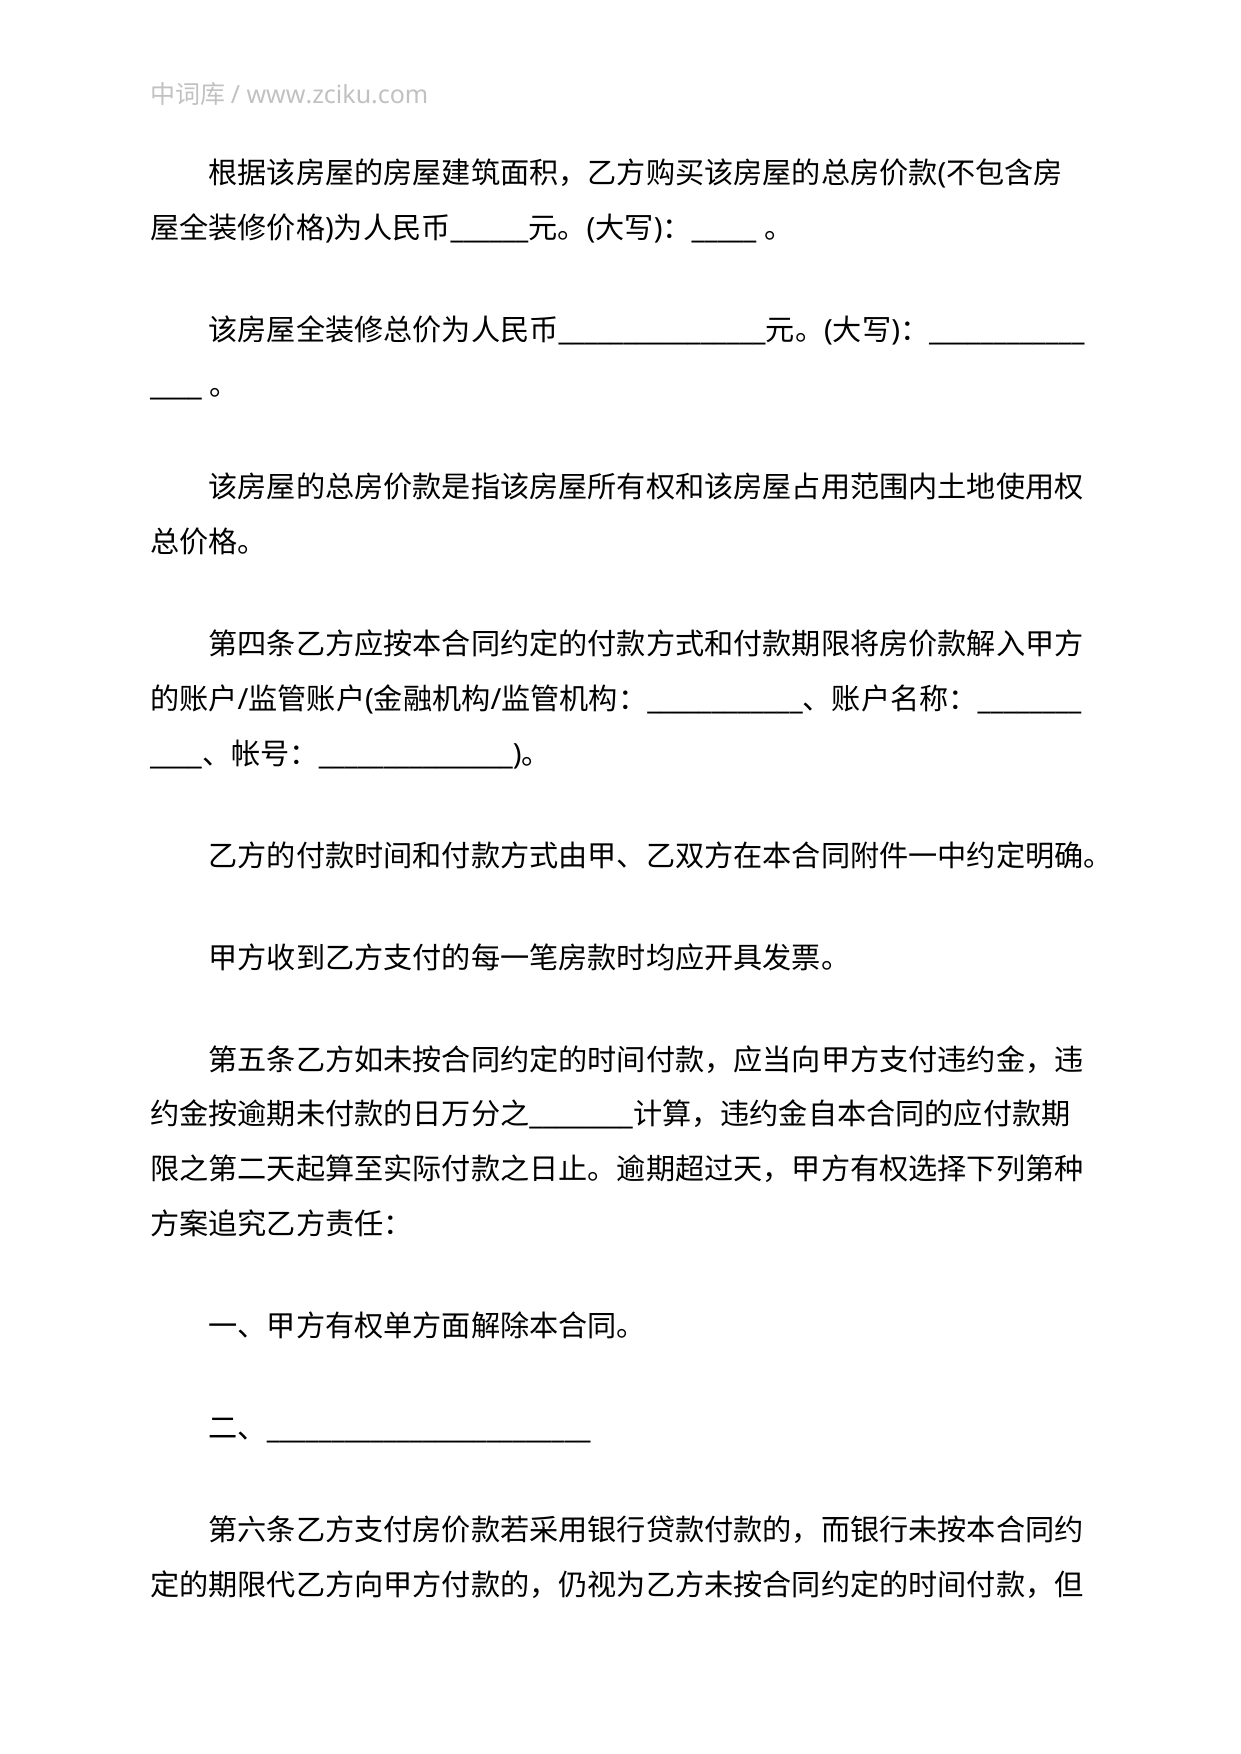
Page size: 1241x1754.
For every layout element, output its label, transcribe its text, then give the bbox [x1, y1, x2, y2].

text 乙方的付款时间和付款方式由甲、乙双方在本合同附件一中约定明确。 [150, 832, 1090, 875]
text 第四条乙方应按本合同约定的付款方式和付款期限将房价款解入甲方的账户/监管账户(金融机构/监管机构：____________、账户名称：____________、帐号：_______________)。 [150, 621, 1090, 773]
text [150, 1506, 1090, 1603]
text 一、甲方有权单方面解除本合同。 [150, 1303, 1090, 1345]
text 二、_________________________ [150, 1404, 1090, 1447]
text 该房屋的总房价款是指该房屋所有权和该房屋占用范围内土地使用权总价格。 [150, 464, 1090, 561]
text 甲方收到乙方支付的每一笔房款时均应开具发票。 [150, 934, 1090, 977]
text 根据该房屋的房屋建筑面积，乙方购买该房屋的总房价款(不包含房屋全装修价格)为人民币______元。(大写)：_____ 。 [150, 150, 1090, 247]
text 第五条乙方如未按合同约定的时间付款，应当向甲方支付违约金，违约金按逾期未付款的日万分之________计算，违约金自本合同的应付款期限之第二天起算至实际付款之日止。逾期超过天，甲方有权选择下列第种方案追究乙方责任： [150, 1036, 1090, 1243]
text 该房屋全装修总价为人民币________________元。(大写)：________________ 。 [150, 307, 1090, 404]
